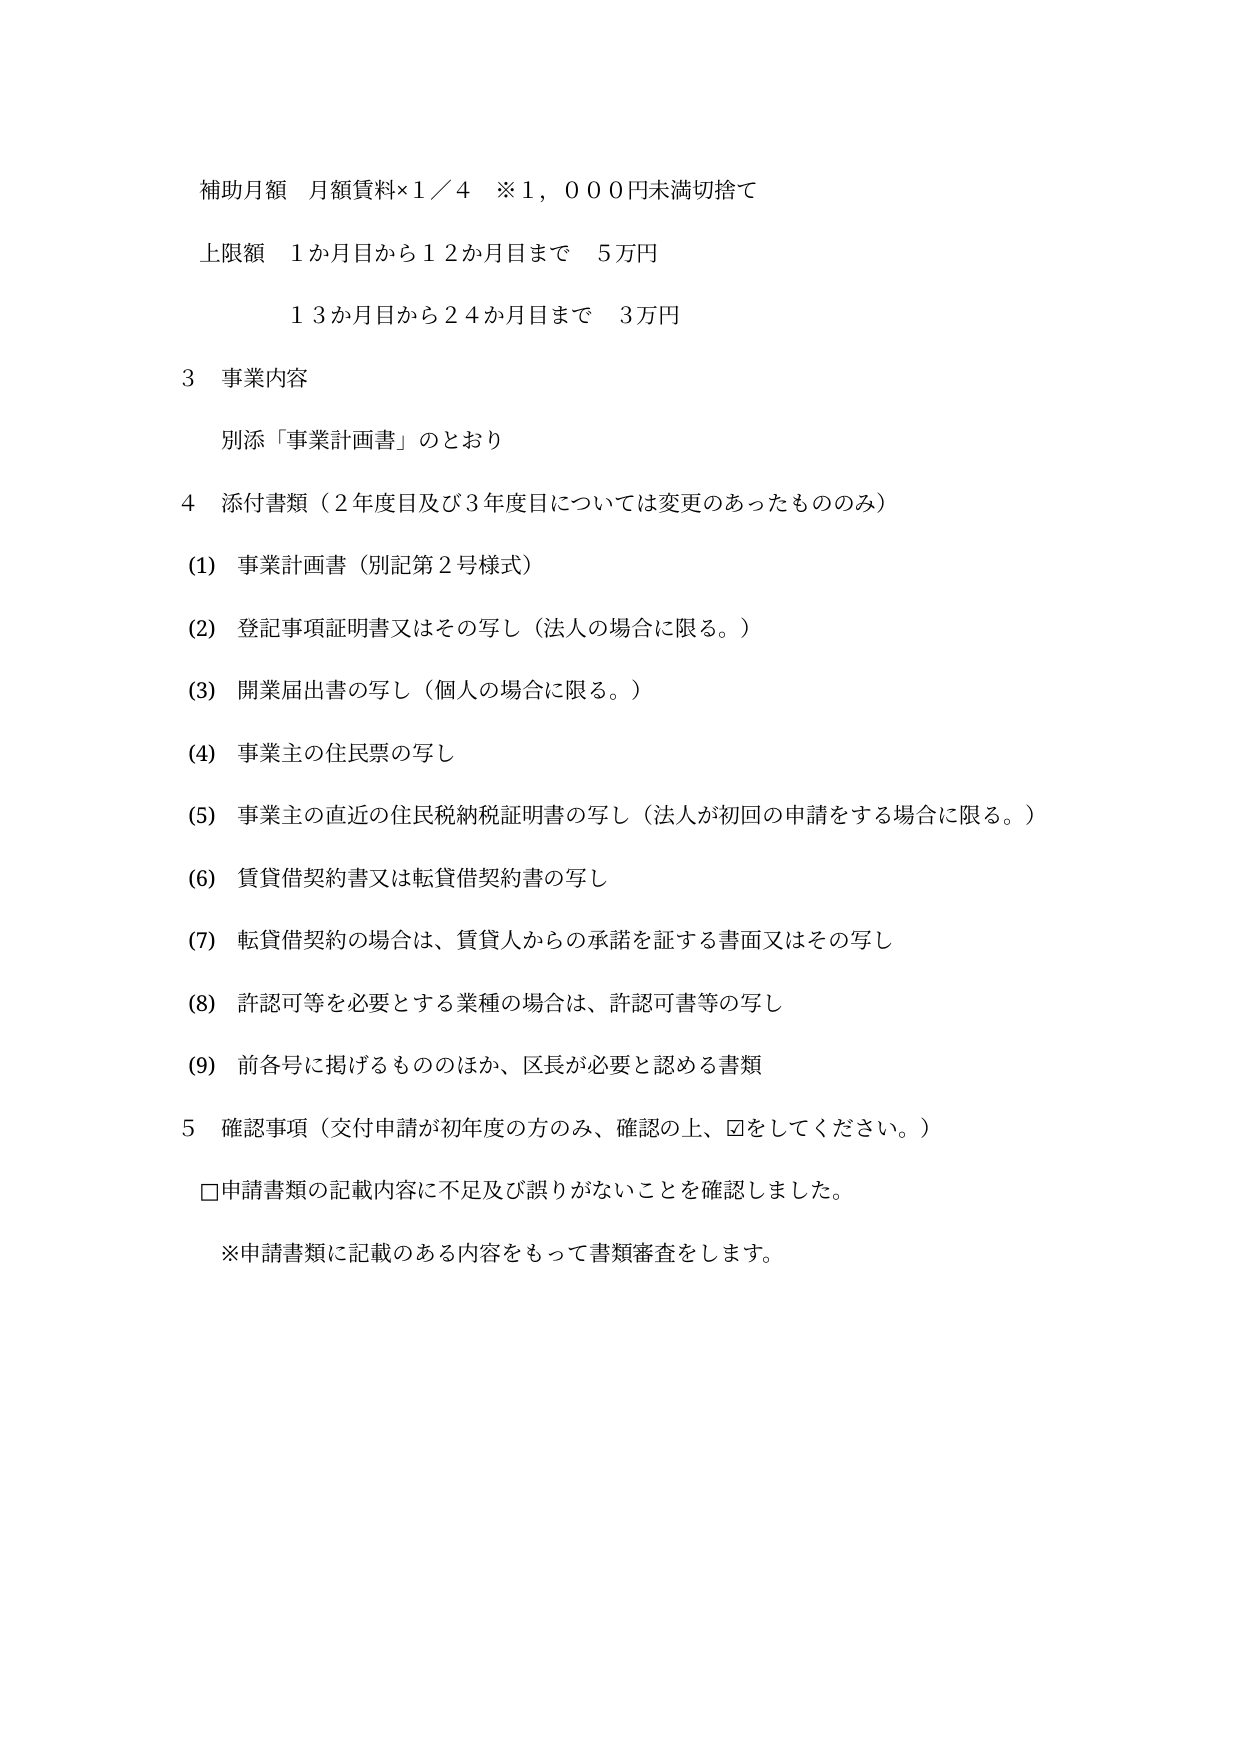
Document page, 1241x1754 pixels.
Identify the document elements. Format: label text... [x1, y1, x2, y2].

text 別添「事業計画書」のとおり [177, 408, 1063, 471]
text ４ 添付書類（２年度目及び３年度目については変更のあったもののみ） [177, 471, 1063, 533]
text 補助月額 月額賃料×１／４ ※１，０００円未満切捨て [177, 158, 1063, 221]
text (3) 開業届出書の写し（個人の場合に限る。） [177, 658, 1063, 721]
text (8) 許認可等を必要とする業種の場合は、許認可書等の写し [188, 971, 1063, 1033]
text (1) 事業計画書（別記第２号様式） [177, 533, 1063, 596]
text ※申請書類に記載のある内容をもって書類審査をします。 [177, 1221, 1063, 1283]
text 上限額 １か月目から１２か月目まで ５万円 [177, 221, 1063, 283]
text １３か月目から２４か月目まで ３万円 [177, 283, 1063, 346]
text □申請書類の記載内容に不足及び誤りがないことを確認しました。 [177, 1158, 1063, 1221]
text (5) 事業主の直近の住民税納税証明書の写し（法人が初回の申請をする場合に限る。） [188, 783, 1063, 846]
text ５ 確認事項（交付申請が初年度の方のみ、確認の上、☑をしてください。） [177, 1096, 1063, 1158]
text (9) 前各号に掲げるもののほか、区長が必要と認める書類 [188, 1033, 1063, 1096]
text ３ 事業内容 [177, 346, 1063, 408]
text (6) 賃貸借契約書又は転貸借契約書の写し [188, 846, 1063, 908]
text (4) 事業主の住民票の写し [177, 721, 1063, 783]
text (2) 登記事項証明書又はその写し（法人の場合に限る。） [177, 596, 1063, 658]
text (7) 転貸借契約の場合は、賃貸人からの承諾を証する書面又はその写し [188, 908, 1063, 971]
